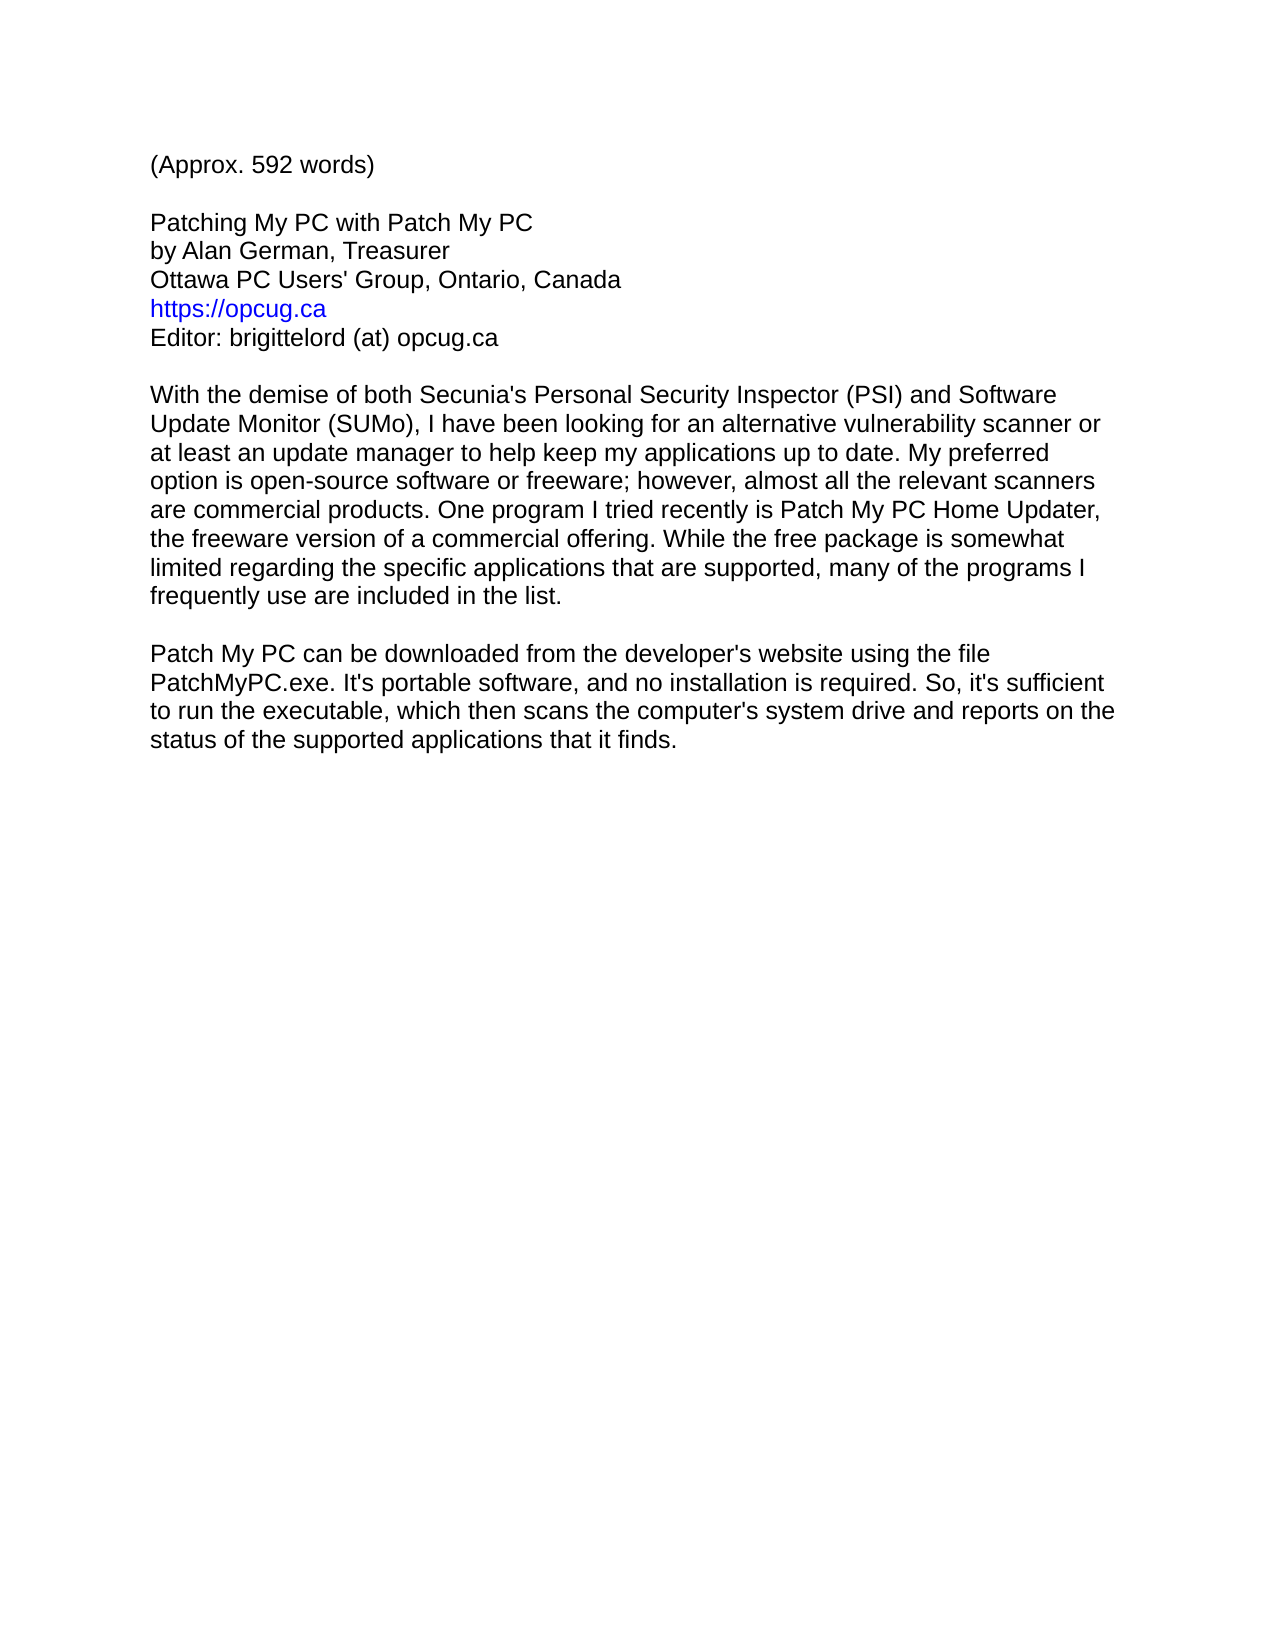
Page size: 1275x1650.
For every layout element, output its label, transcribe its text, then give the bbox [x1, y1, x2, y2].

text With the demise of both Secunia's Personal Security Inspector (PSI) and Software Update Monitor (SUMo), I have been looking for an alternative vulnerability scanner or at least an update manager to help keep my applications up to date. My preferred option is open-source software or freeware; however, almost all the relevant scanners are commercial products. One program I tried recently is Patch My PC Home Updater, the freeware version of a commercial offering. While the free package is somewhat limited regarding the specific applications that are supported, many of the programs I frequently use are included in the list. [150, 380, 1125, 610]
text by Alan German, Treasurer [150, 236, 1125, 265]
text Ottawa PC Users' Group, Ontario, Canada [150, 265, 1125, 294]
text (Approx. 592 words) [150, 150, 1125, 179]
text Patching My PC with Patch My PC [150, 207, 1125, 236]
text https://opcug.ca Editor: brigittelord (at) opcug.ca [150, 294, 1125, 351]
text Patch My PC can be downloaded from the developer's website using the file PatchMyPC.exe. It's portable software, and no installation is required. So, it's sufficient to run the executable, which then scans the computer's system drive and reports on the status of the supported applications that it finds. [150, 639, 1125, 754]
